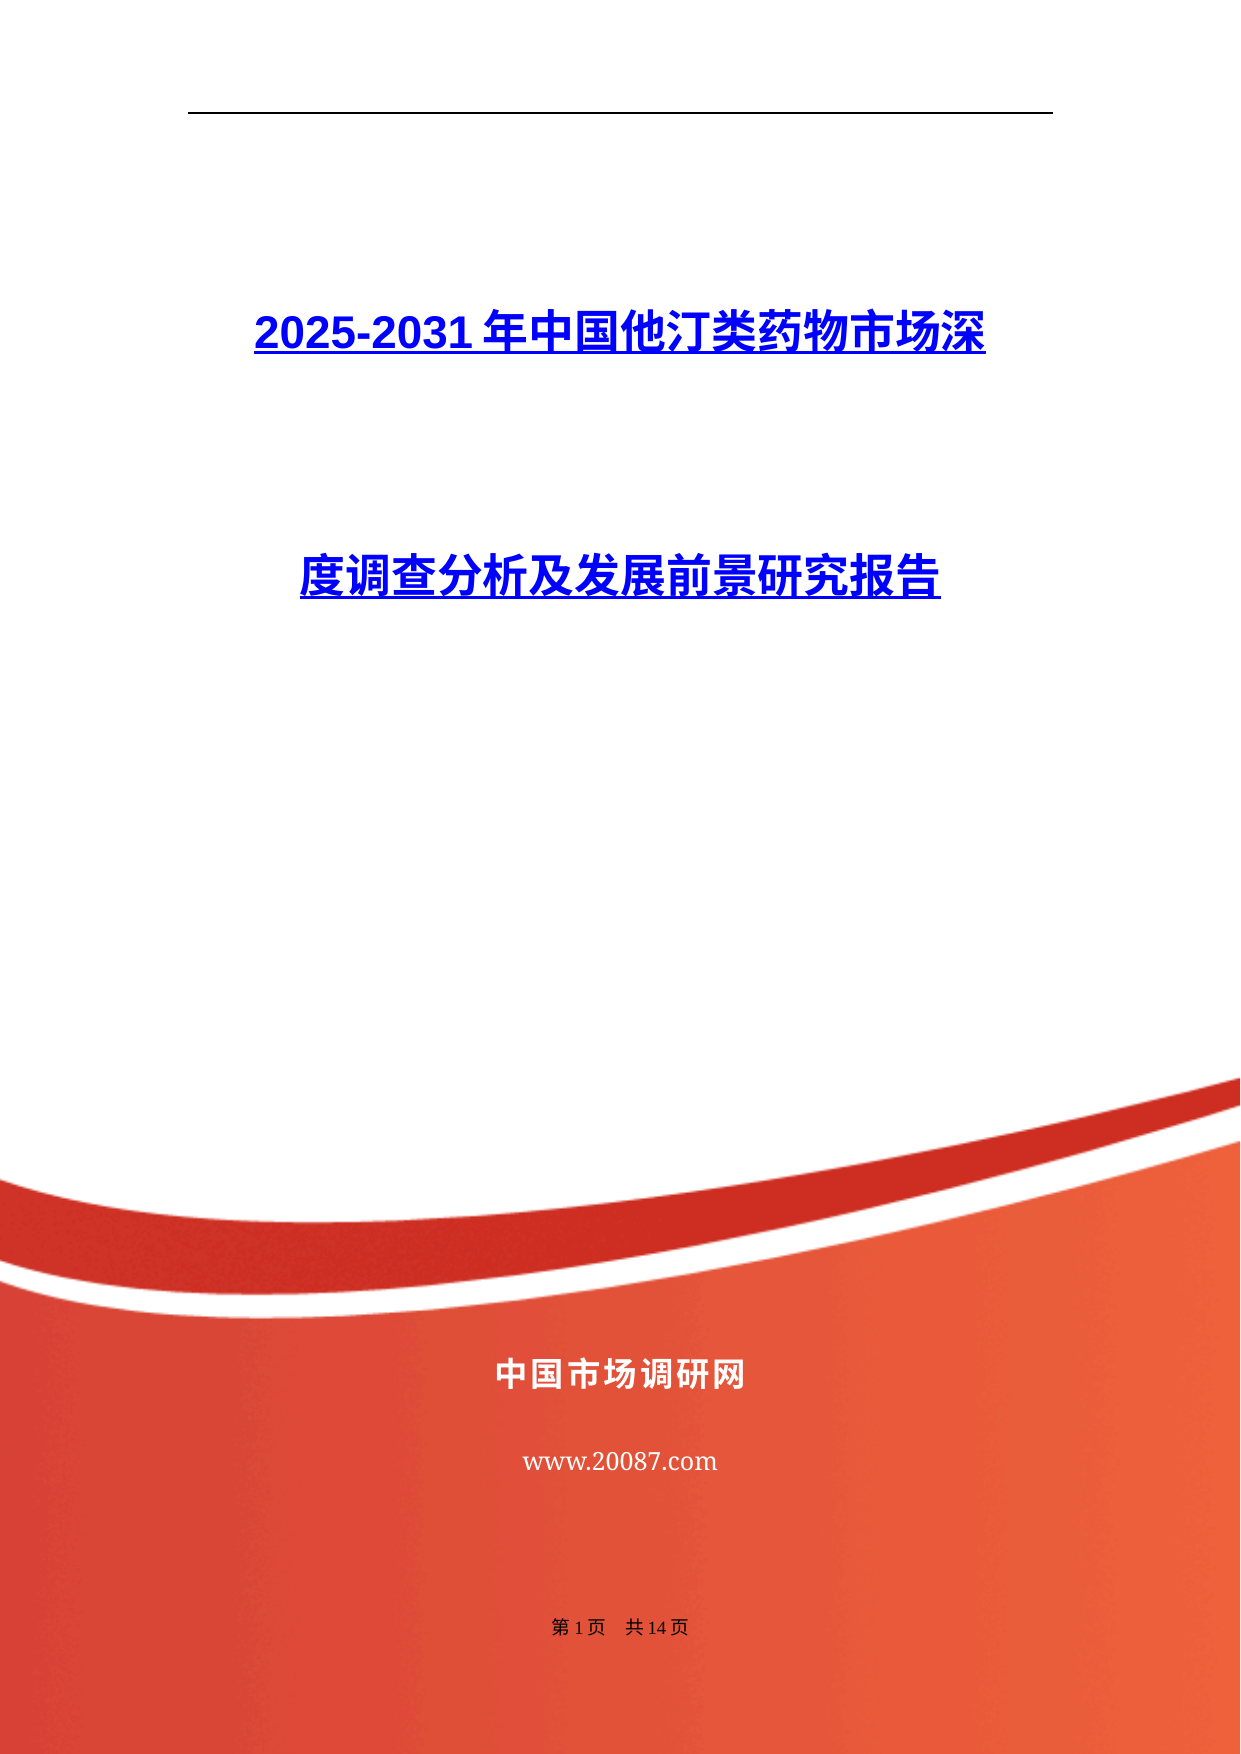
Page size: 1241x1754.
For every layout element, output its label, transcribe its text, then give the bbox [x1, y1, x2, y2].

picture [0, 1006, 1241, 1754]
table_header 2025-2031年中国他汀类药物市场深度调查分析及发展前景研究报告 [188, 207, 1053, 773]
subtitle 中国市场调研网 [187, 1339, 1053, 1404]
text www.20087.com [187, 1428, 1053, 1493]
